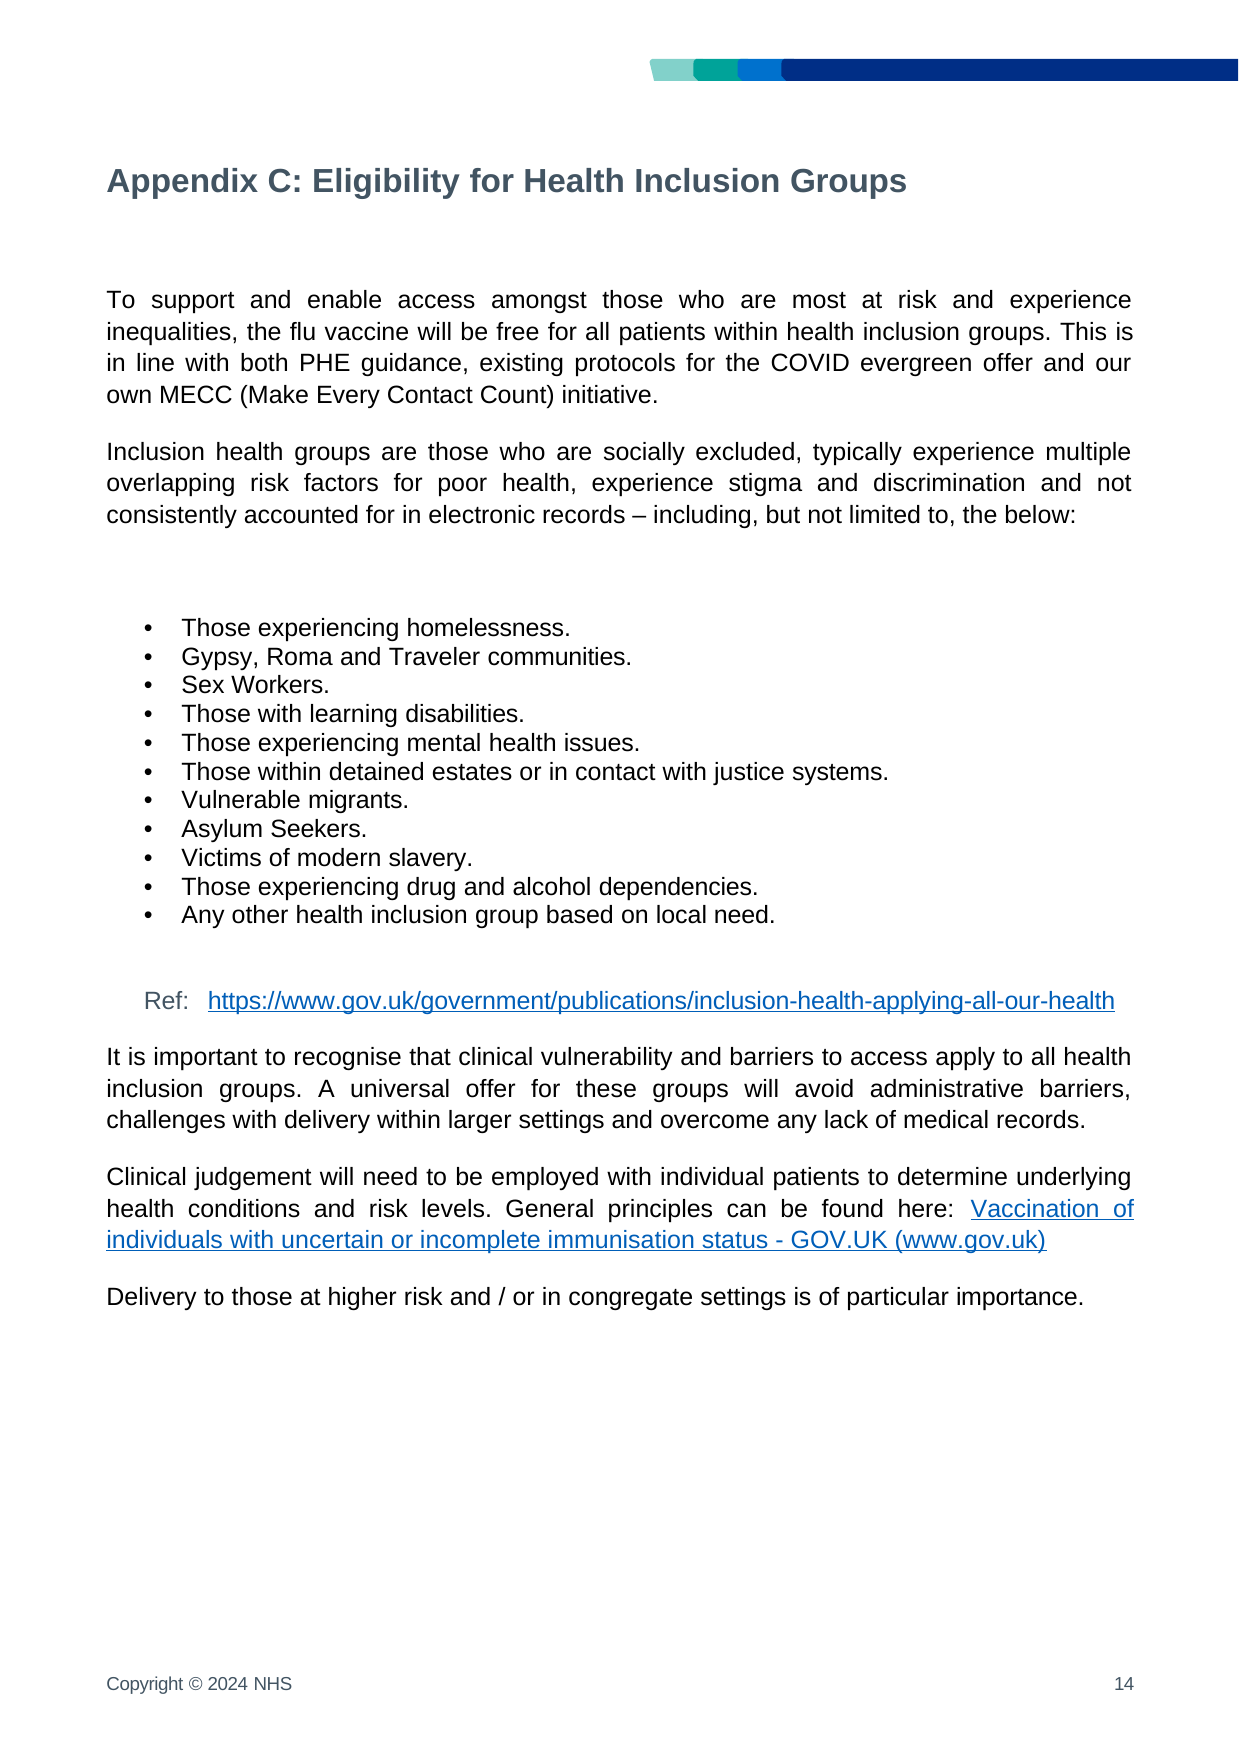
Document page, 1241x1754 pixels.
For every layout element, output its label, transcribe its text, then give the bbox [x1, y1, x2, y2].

list Those experiencing mental health issues. [144, 728, 1146, 757]
list Asylum Seekers. [144, 814, 1146, 843]
list Victims of modern slavery. [144, 843, 1146, 872]
list Those experiencing homelessness. [144, 613, 1146, 642]
text To support and enable access amongst those who are most at risk and experience inequalities, the flu vaccine will be free for all patients within health inclusion groups. This is in line with both PHE guidance, existing protocols for the COVID evergreen offer and our own MECC (Make Every Contact Count) initiative. [106, 285, 1134, 409]
text Delivery to those at higher risk and / or in congregate settings is of particular importance. [106, 1282, 1146, 1311]
list Any other health inclusion group based on local need. [144, 900, 1146, 929]
subtitle Appendix C: Eligibility for Health Inclusion Groups [106, 161, 1146, 200]
text It is important to recognise that clinical vulnerability and barriers to access apply to all health inclusion groups. A universal offer for these groups will avoid administrative barriers, challenges with delivery within larger settings and overcome any lack of medical records. [106, 1042, 1133, 1134]
list Vulnerable migrants. [144, 785, 1146, 814]
list Sex Workers. [144, 670, 1146, 699]
text Ref: https://www.gov.uk/government/publications/inclusion-health-applying-all-our-health [144, 986, 1146, 1014]
list Those experiencing drug and alcohol dependencies. [144, 872, 1146, 900]
list Gypsy, Roma and Traveler communities. [144, 642, 1146, 670]
list Those within detained estates or in contact with justice systems. [144, 757, 1146, 785]
text Clinical judgement will need to be employed with individual patients to determine underlying health conditions and risk levels. General principles can be found here: Vaccination of individuals with uncertain or incomplete immunisation status - GOV.UK (www.gov.uk) [106, 1162, 1134, 1254]
text Inclusion health groups are those who are socially excluded, typically experience multiple overlapping risk factors for poor health, experience stigma and discrimination and not consistently accounted for in electronic records – including, but not limited to, the below: [106, 436, 1133, 528]
list Those with learning disabilities. [144, 699, 1146, 728]
